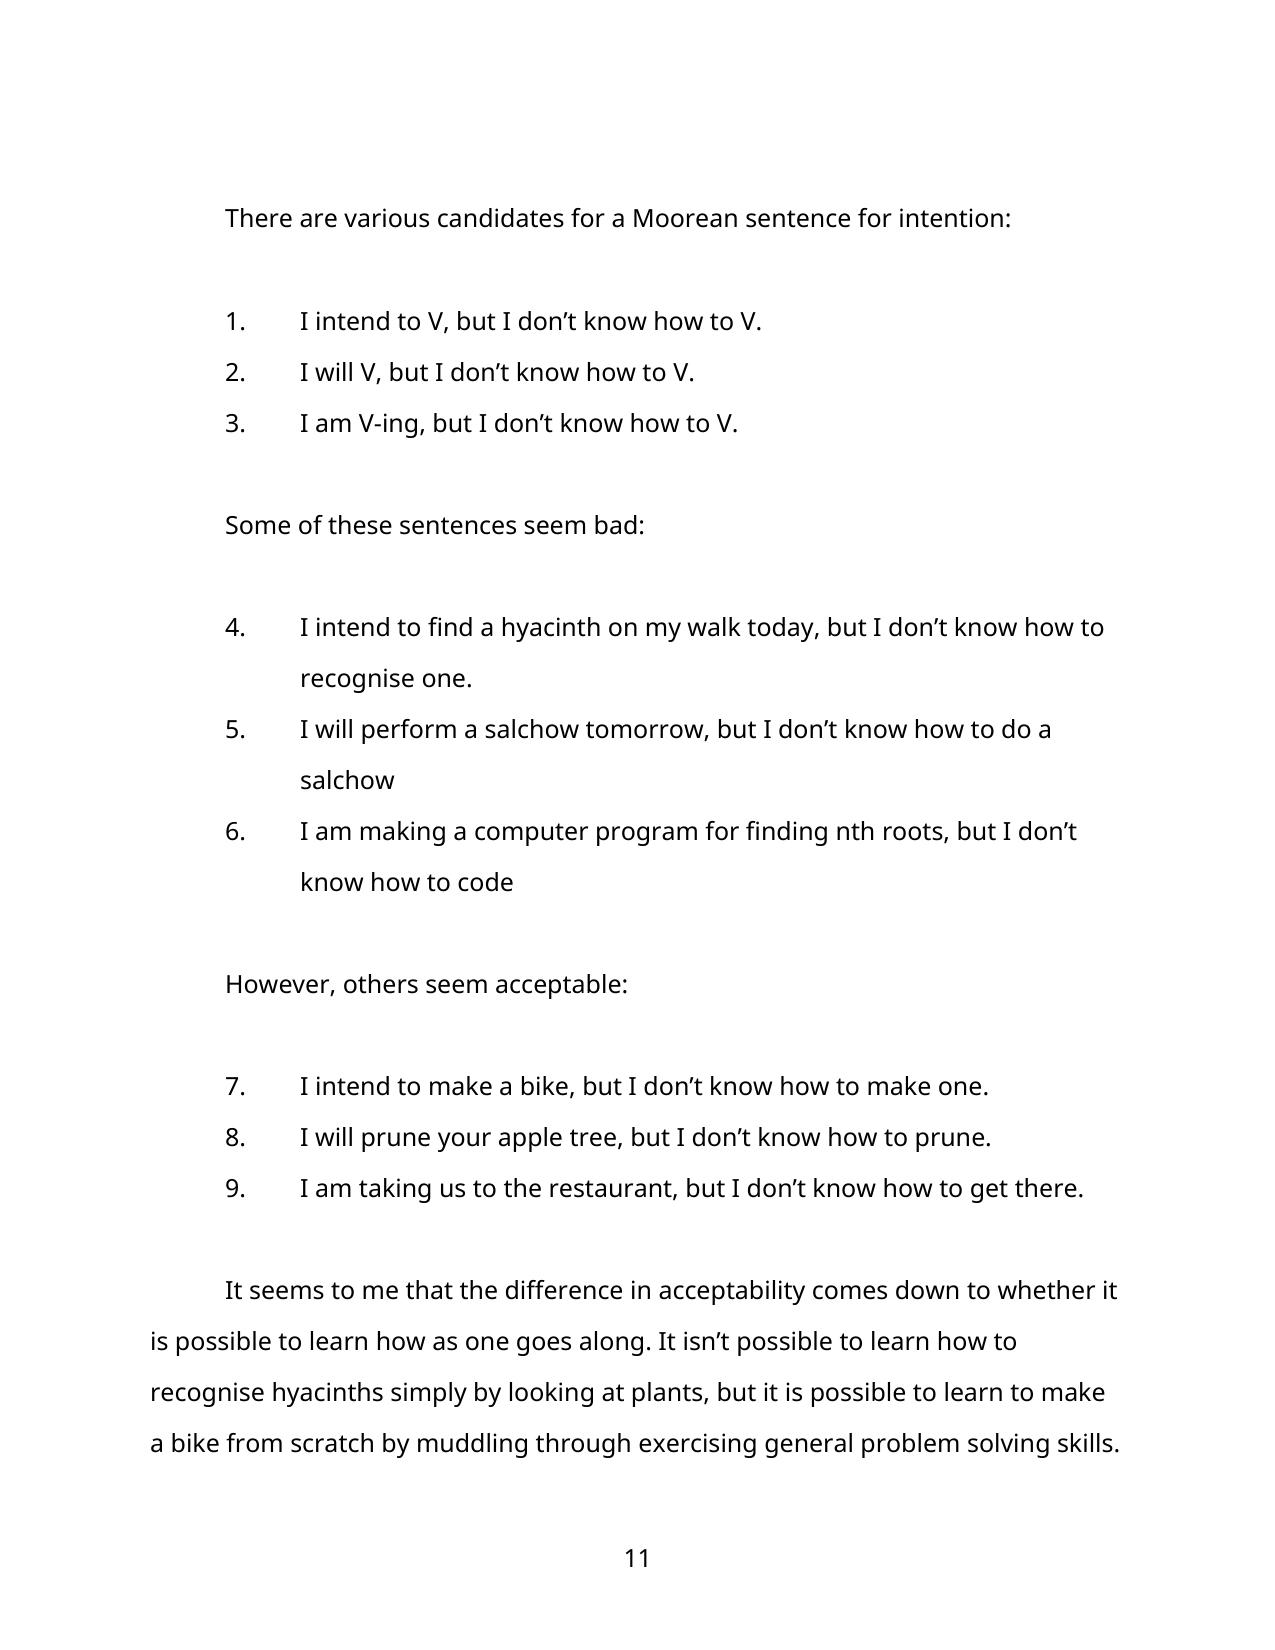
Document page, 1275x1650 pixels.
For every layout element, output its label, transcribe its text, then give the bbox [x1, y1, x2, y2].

text 5. I will perform a salchow tomorrow, but I don’t know how to do a salchow [225, 711, 1125, 797]
text 7. I intend to make a bike, but I don’t know how to make one. [150, 1069, 1125, 1103]
list I am V-ing, but I don’t know how to V. [225, 405, 1125, 439]
text However, others seem acceptable: [150, 967, 1125, 1001]
list I will V, but I don’t know how to V. [225, 354, 1125, 388]
list I intend to V, but I don’t know how to V. [225, 303, 1125, 337]
text 4. I intend to find a hyacinth on my walk today, but I don’t know how to recognise one. [225, 609, 1125, 694]
text There are various candidates for a Moorean sentence for intention: [150, 201, 1125, 235]
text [150, 1273, 1125, 1460]
text 6. I am making a computer program for finding nth roots, but I don’t know how to code [225, 813, 1125, 899]
text 8. I will prune your apple tree, but I don’t know how to prune. [150, 1120, 1125, 1154]
text 9. I am taking us to the restaurant, but I don’t know how to get there. [225, 1171, 1125, 1205]
text Some of these sentences seem bad: [150, 507, 1125, 541]
